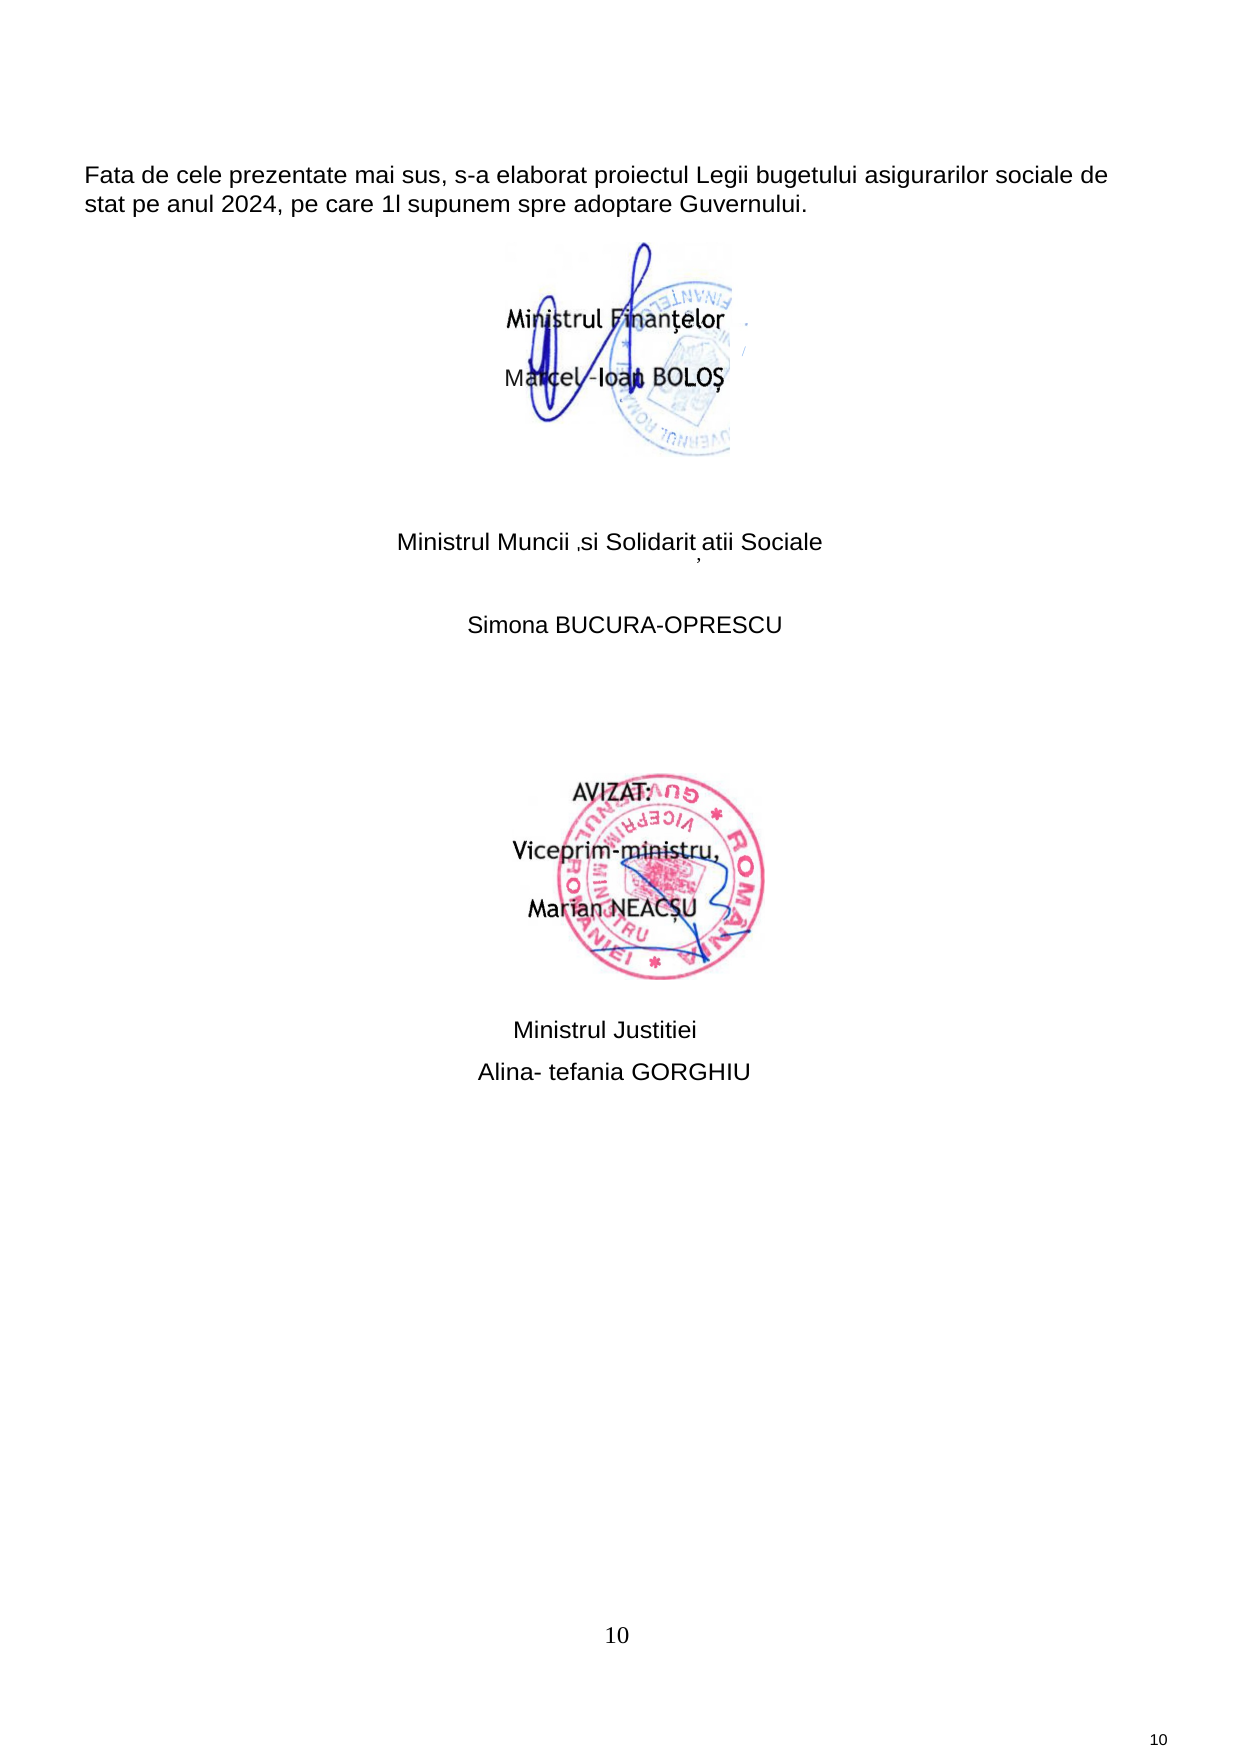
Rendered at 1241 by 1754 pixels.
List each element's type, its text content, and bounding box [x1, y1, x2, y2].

text Ministrul Muncii 'si Solidarit,atii Sociale [397, 528, 1178, 564]
text 10 [175, 1733, 1167, 1749]
text 10 [521, 1621, 713, 1648]
picture [512, 773, 765, 980]
picture [505, 242, 748, 457]
text Simona BUCURA-OPRESCU [467, 611, 1178, 639]
text Ministrul Justitiei Alina- tefania GORGHIU [478, 1016, 752, 1085]
